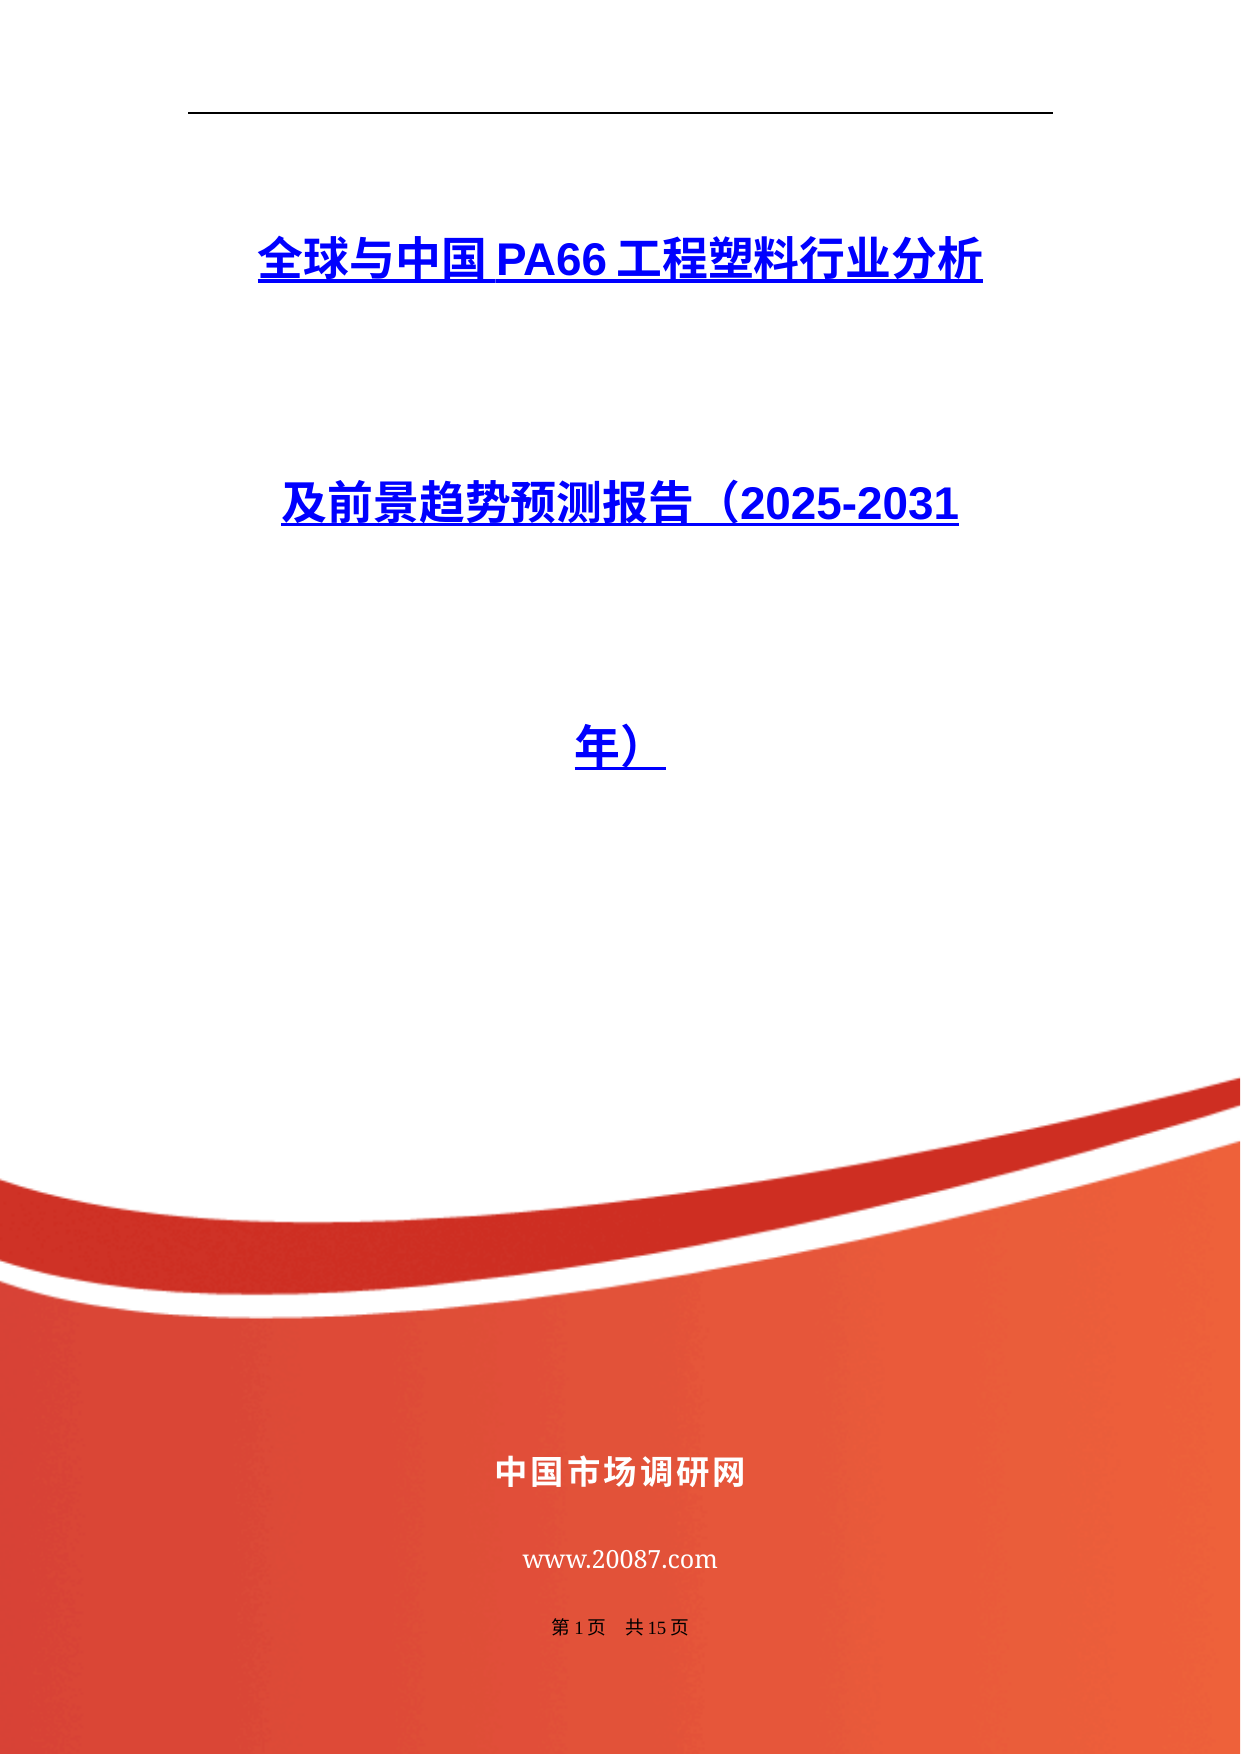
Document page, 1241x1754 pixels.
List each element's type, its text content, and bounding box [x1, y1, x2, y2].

text www.20087.com [187, 1526, 1053, 1591]
picture [0, 1006, 1241, 1754]
subtitle 中国市场调研网 [187, 1437, 1053, 1502]
table_header 全球与中国PA66工程塑料行业分析及前景趋势预测报告（2025-2031年） [188, 207, 1053, 871]
